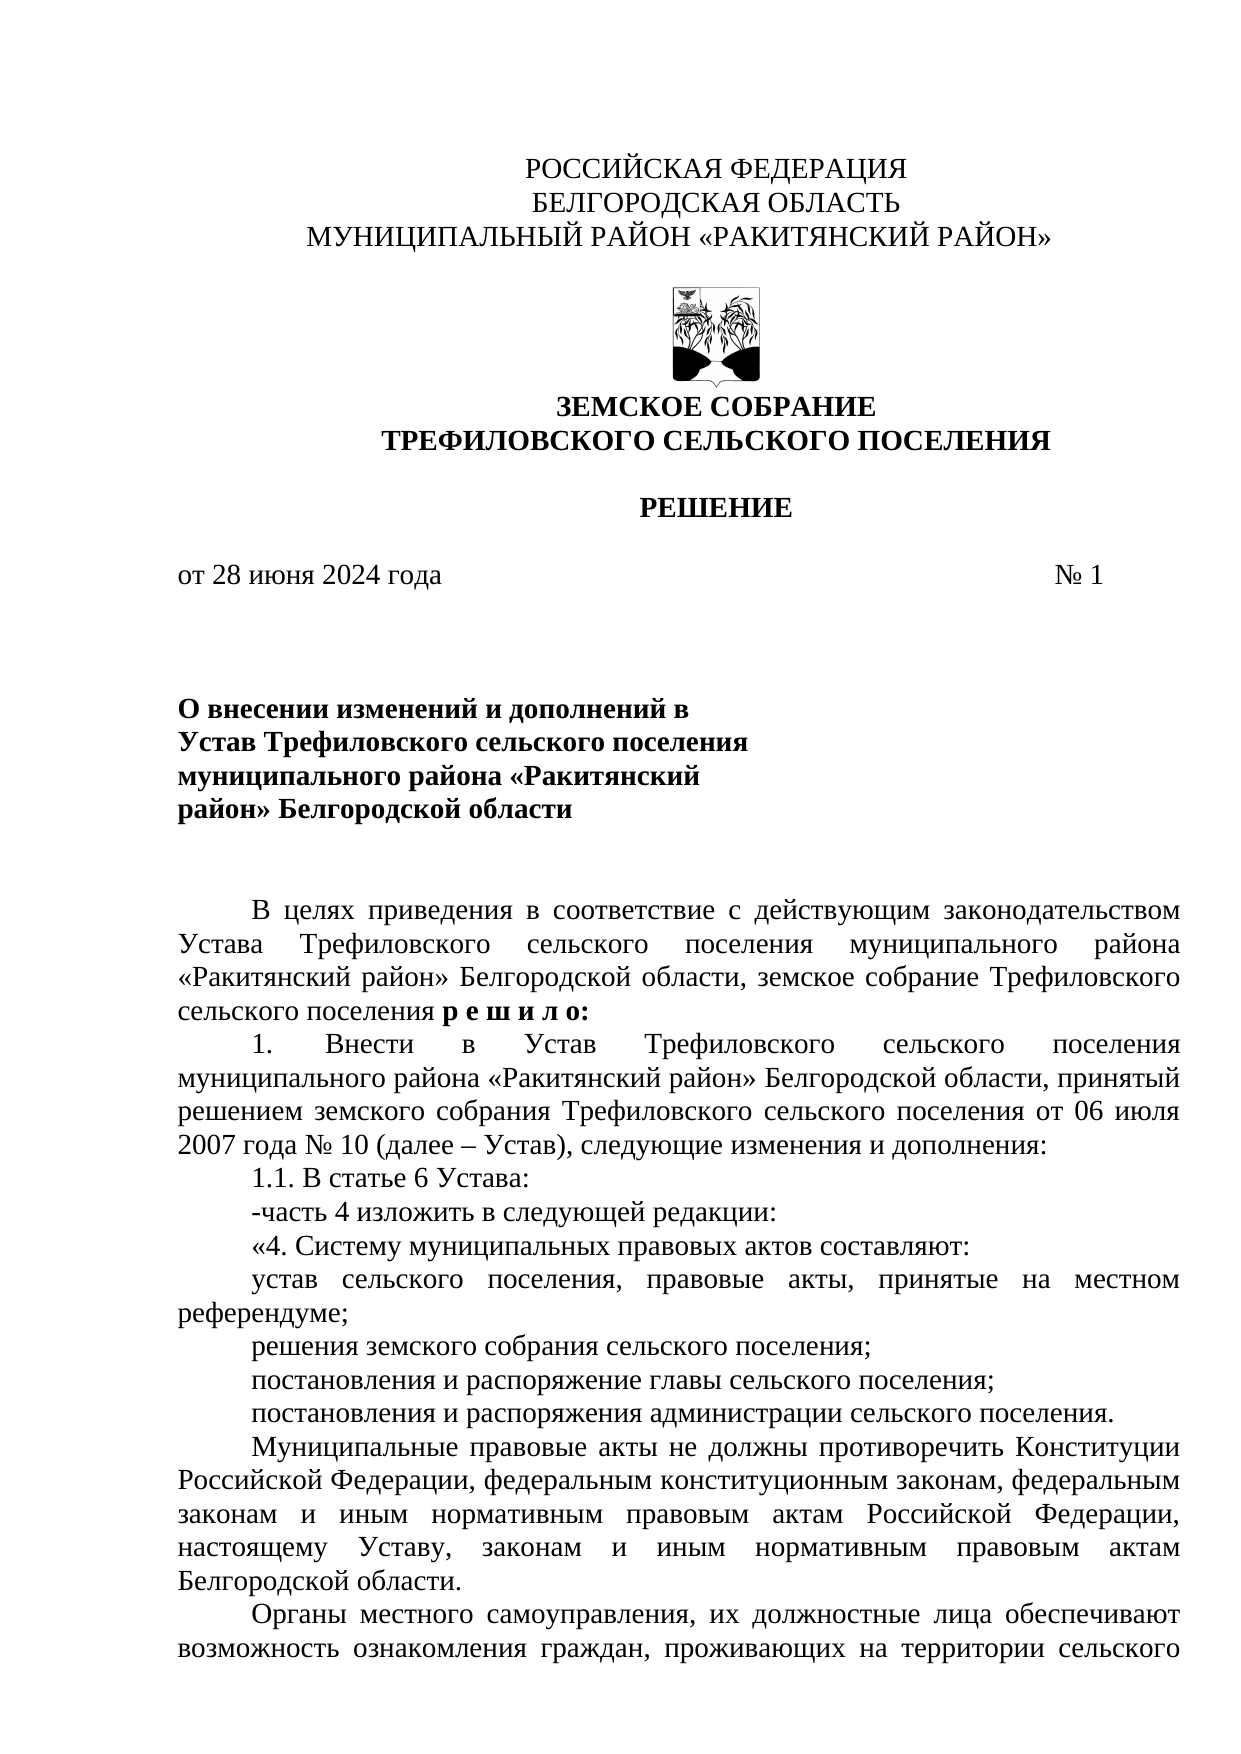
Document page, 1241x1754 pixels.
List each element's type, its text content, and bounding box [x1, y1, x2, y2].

text 1.1. В статье 6 Устава: [177, 1161, 1181, 1194]
text ЗЕМСКОЕ СОБРАНИЕ [177, 389, 1181, 423]
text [177, 1597, 1181, 1664]
text район» Белгородской области [177, 792, 1181, 825]
text БЕЛГОРОДСКАЯ ОБЛАСТЬ МУНИЦИПАЛЬНЫЙ РАЙОН «РАКИТЯНСКИЙ РАЙОН» [177, 185, 1181, 252]
text «4. Систему муниципальных правовых актов составляют: [177, 1228, 1181, 1261]
text решения земского собрания сельского поселения; [177, 1328, 1181, 1362]
text РОССИЙСКАЯ ФЕДЕРАЦИЯ [177, 152, 1181, 185]
text постановления и распоряжение главы сельского поселения; [177, 1362, 1181, 1395]
text РЕШЕНИЕ [177, 490, 1181, 523]
text устав сельского поселения, правовые акты, принятые на местном референдуме; [177, 1261, 1181, 1328]
text Устав Трефиловского сельского поселения [177, 724, 1181, 758]
text муниципального района «Ракитянский [177, 758, 1181, 792]
text -часть 4 изложить в следующей редакции: [177, 1194, 1181, 1228]
picture [671, 285, 761, 389]
text от 28 июня 2024 года № 1 [177, 557, 1181, 590]
list Внести в Устав Трефиловского сельского поселения муниципального района «Ракитянский район» Белгородской области, принятый решением земского собрания Трефиловского сельского поселения от 06 июля 2007 года № 10 (далее – Устав), следующие изменения и дополнения: [177, 1026, 1181, 1161]
text О внесении изменений и дополнений в [177, 691, 1181, 724]
text ТРЕФИЛОВСКОГО СЕЛЬСКОГО ПОСЕЛЕНИЯ [177, 423, 1181, 456]
text постановления и распоряжения администрации сельского поселения. [177, 1395, 1181, 1429]
text В целях приведения в соответствие с действующим законодательством Устава Трефиловского сельского поселения муниципального района «Ракитянский район» Белгородской области, земское собрание Трефиловского сельского поселения р е ш и л о: [177, 892, 1181, 1026]
text Муниципальные правовые акты не должны противоречить Конституции Российской Федерации, федеральным конституционным законам, федеральным законам и иным нормативным правовым актам Российской Федерации, настоящему Уставу, законам и иным нормативным правовым актам Белгородской области. [177, 1429, 1181, 1597]
